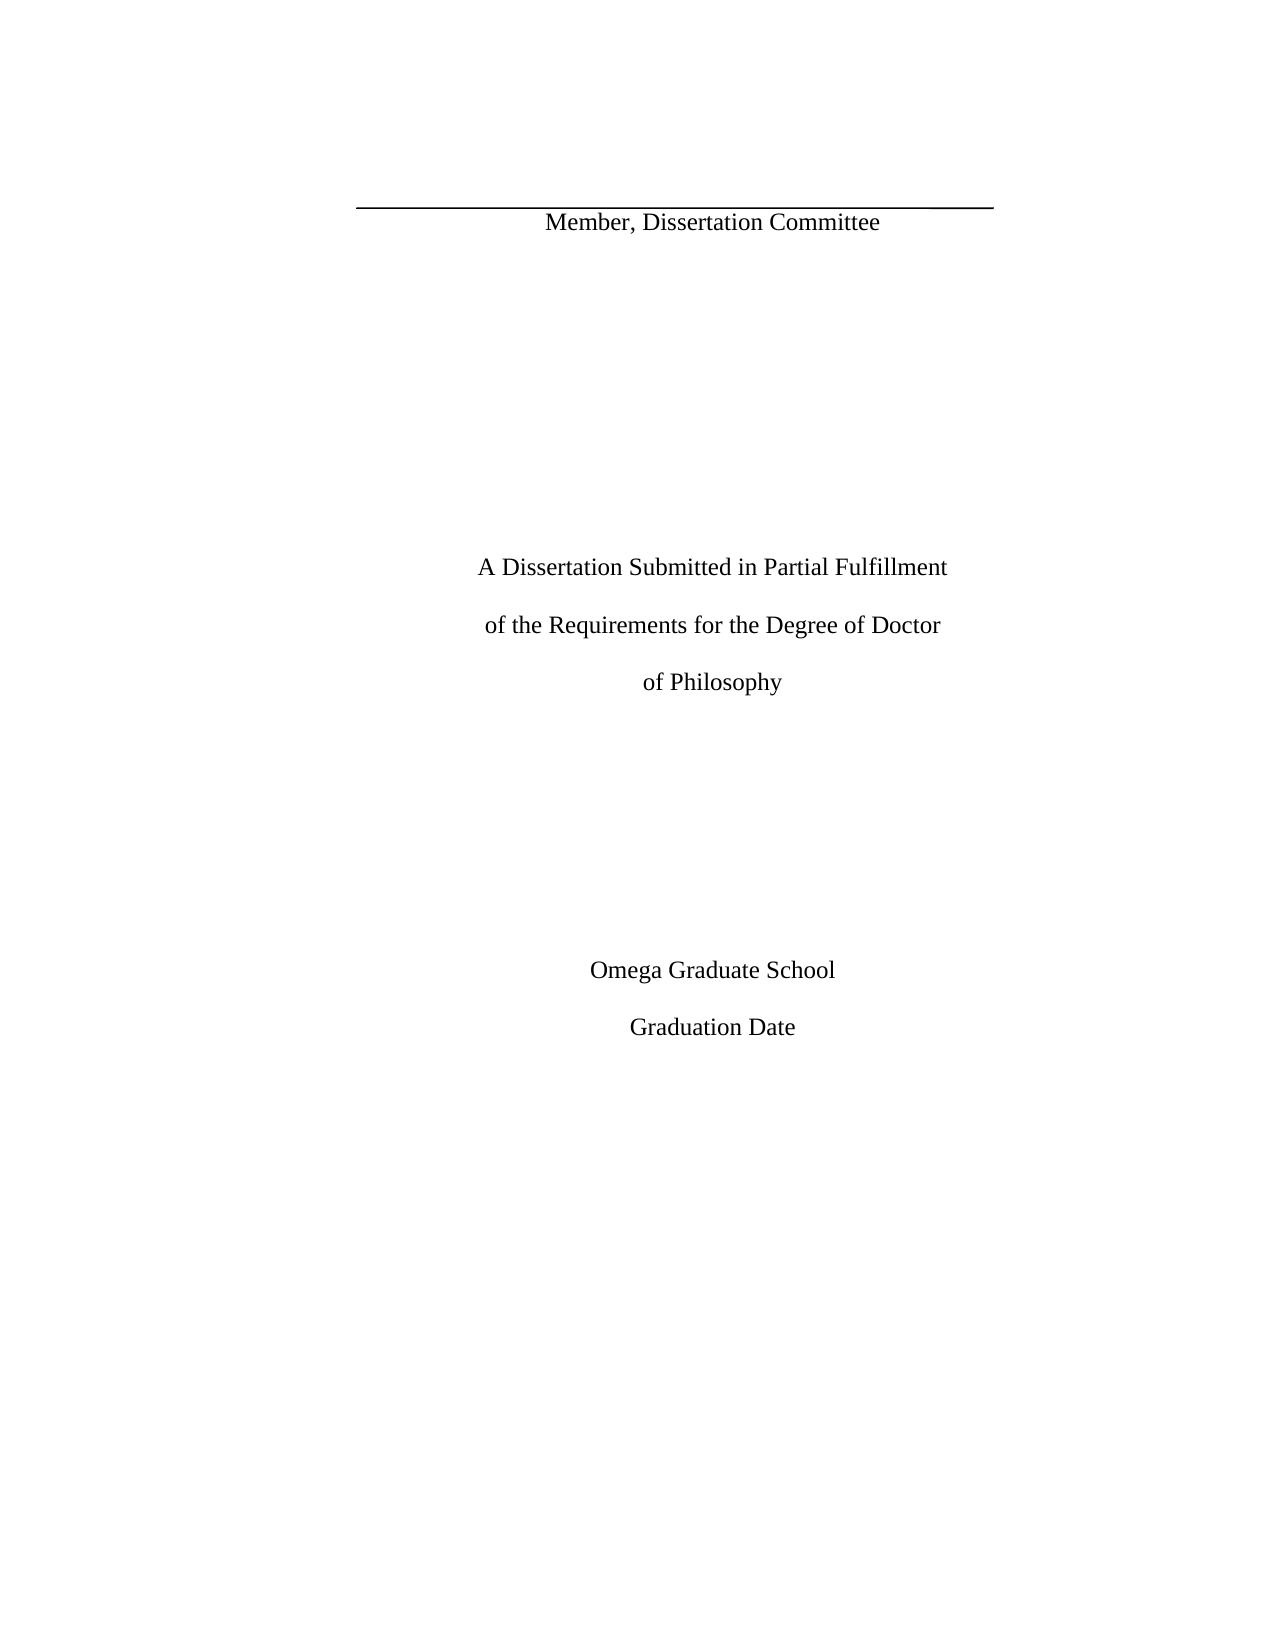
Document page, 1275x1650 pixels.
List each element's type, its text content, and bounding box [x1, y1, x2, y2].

text of the Requirements for the Degree of Doctor [225, 610, 1125, 639]
text of Philosophy [225, 667, 1125, 696]
text A Dissertation Submitted in Partial Fulfillment [225, 552, 1125, 581]
text Omega Graduate School [225, 955, 1125, 984]
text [225, 207, 1125, 236]
text Graduation Date [225, 1012, 1125, 1041]
